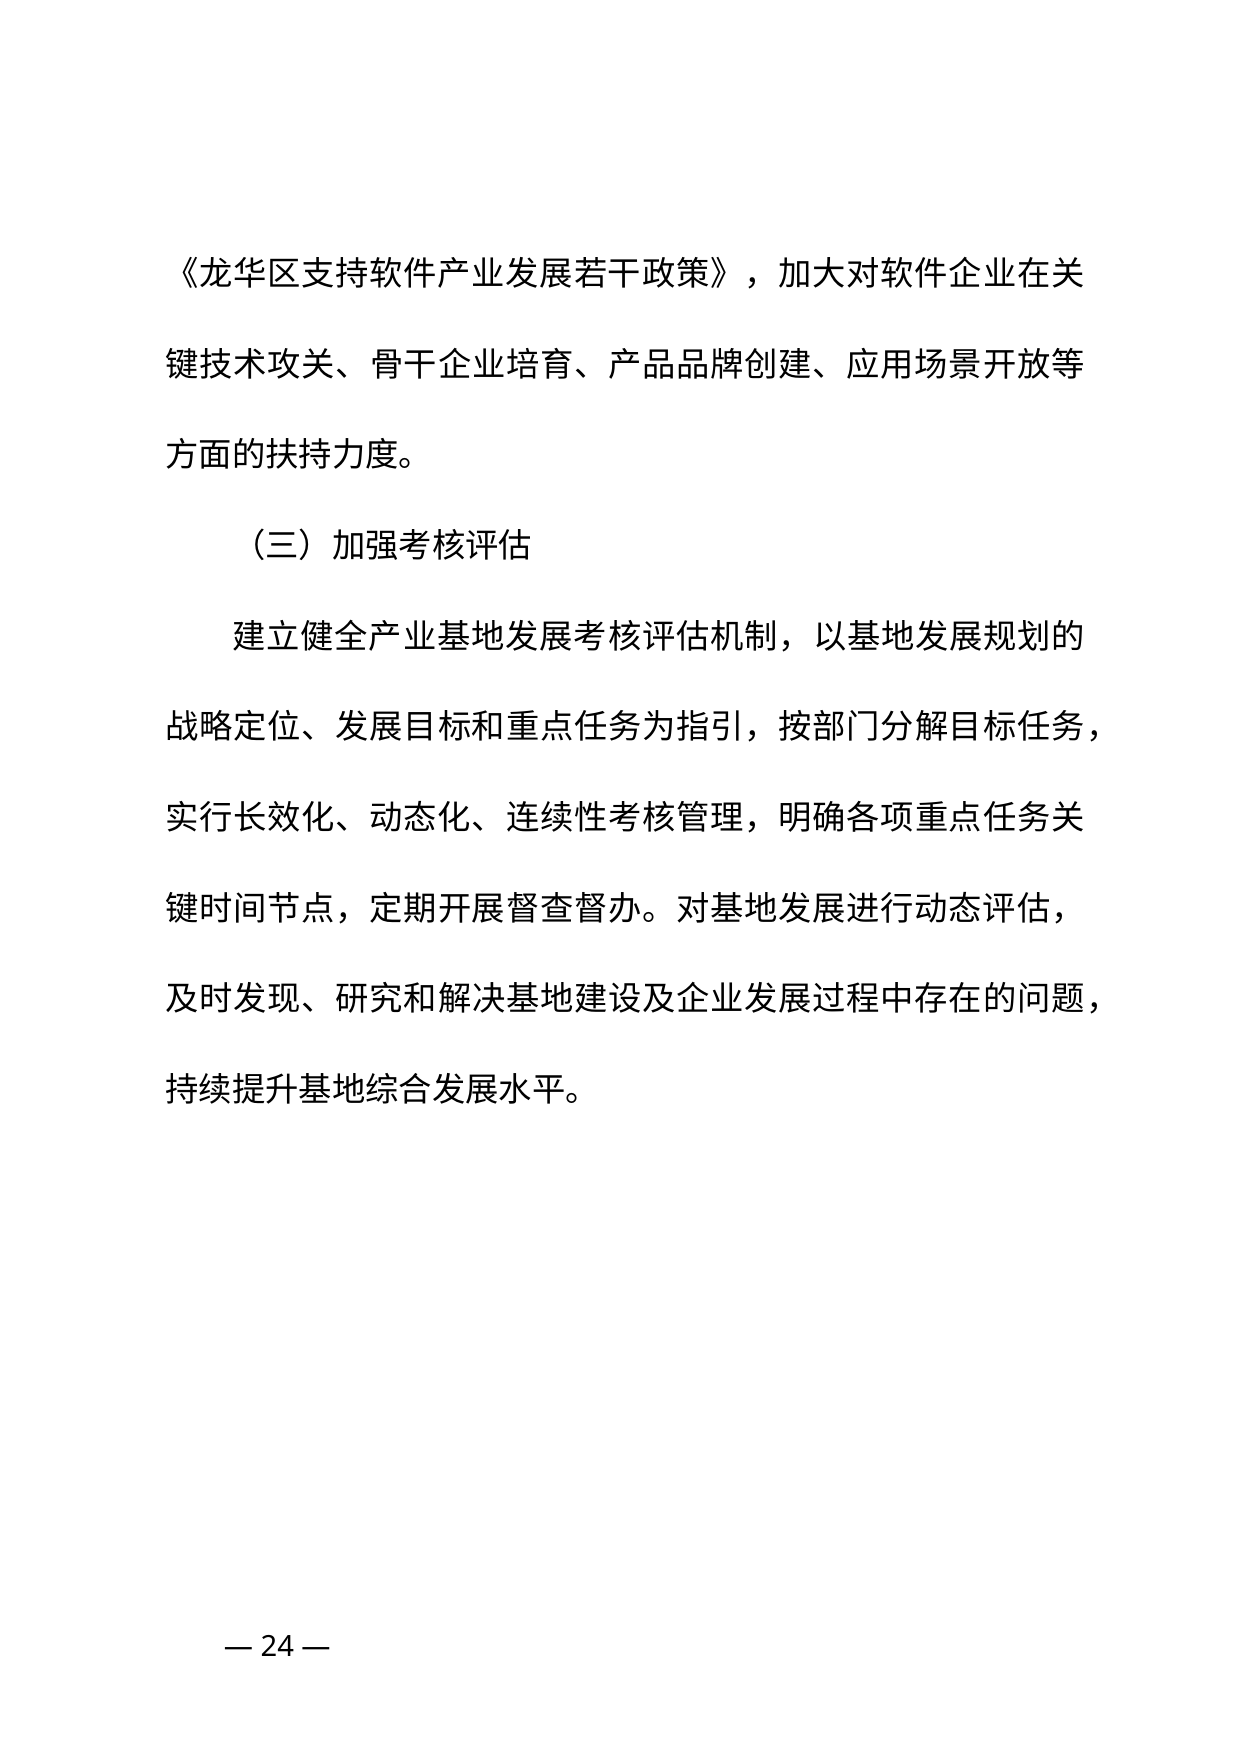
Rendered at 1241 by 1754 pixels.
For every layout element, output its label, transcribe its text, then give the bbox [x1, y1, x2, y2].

text （三）加强考核评估 [165, 498, 1087, 588]
text 建立健全产业基地发展考核评估机制，以基地发展规划的战略定位、发展目标和重点任务为指引，按部门分解目标任务，实行长效化、动态化、连续性考核管理，明确各项重点任务关键时间节点，定期开展督查督办。对基地发展进行动态评估，及时发现、研究和解决基地建设及企业发展过程中存在的问题，持续提升基地综合发展水平。 [165, 588, 1087, 1132]
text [165, 226, 1087, 498]
